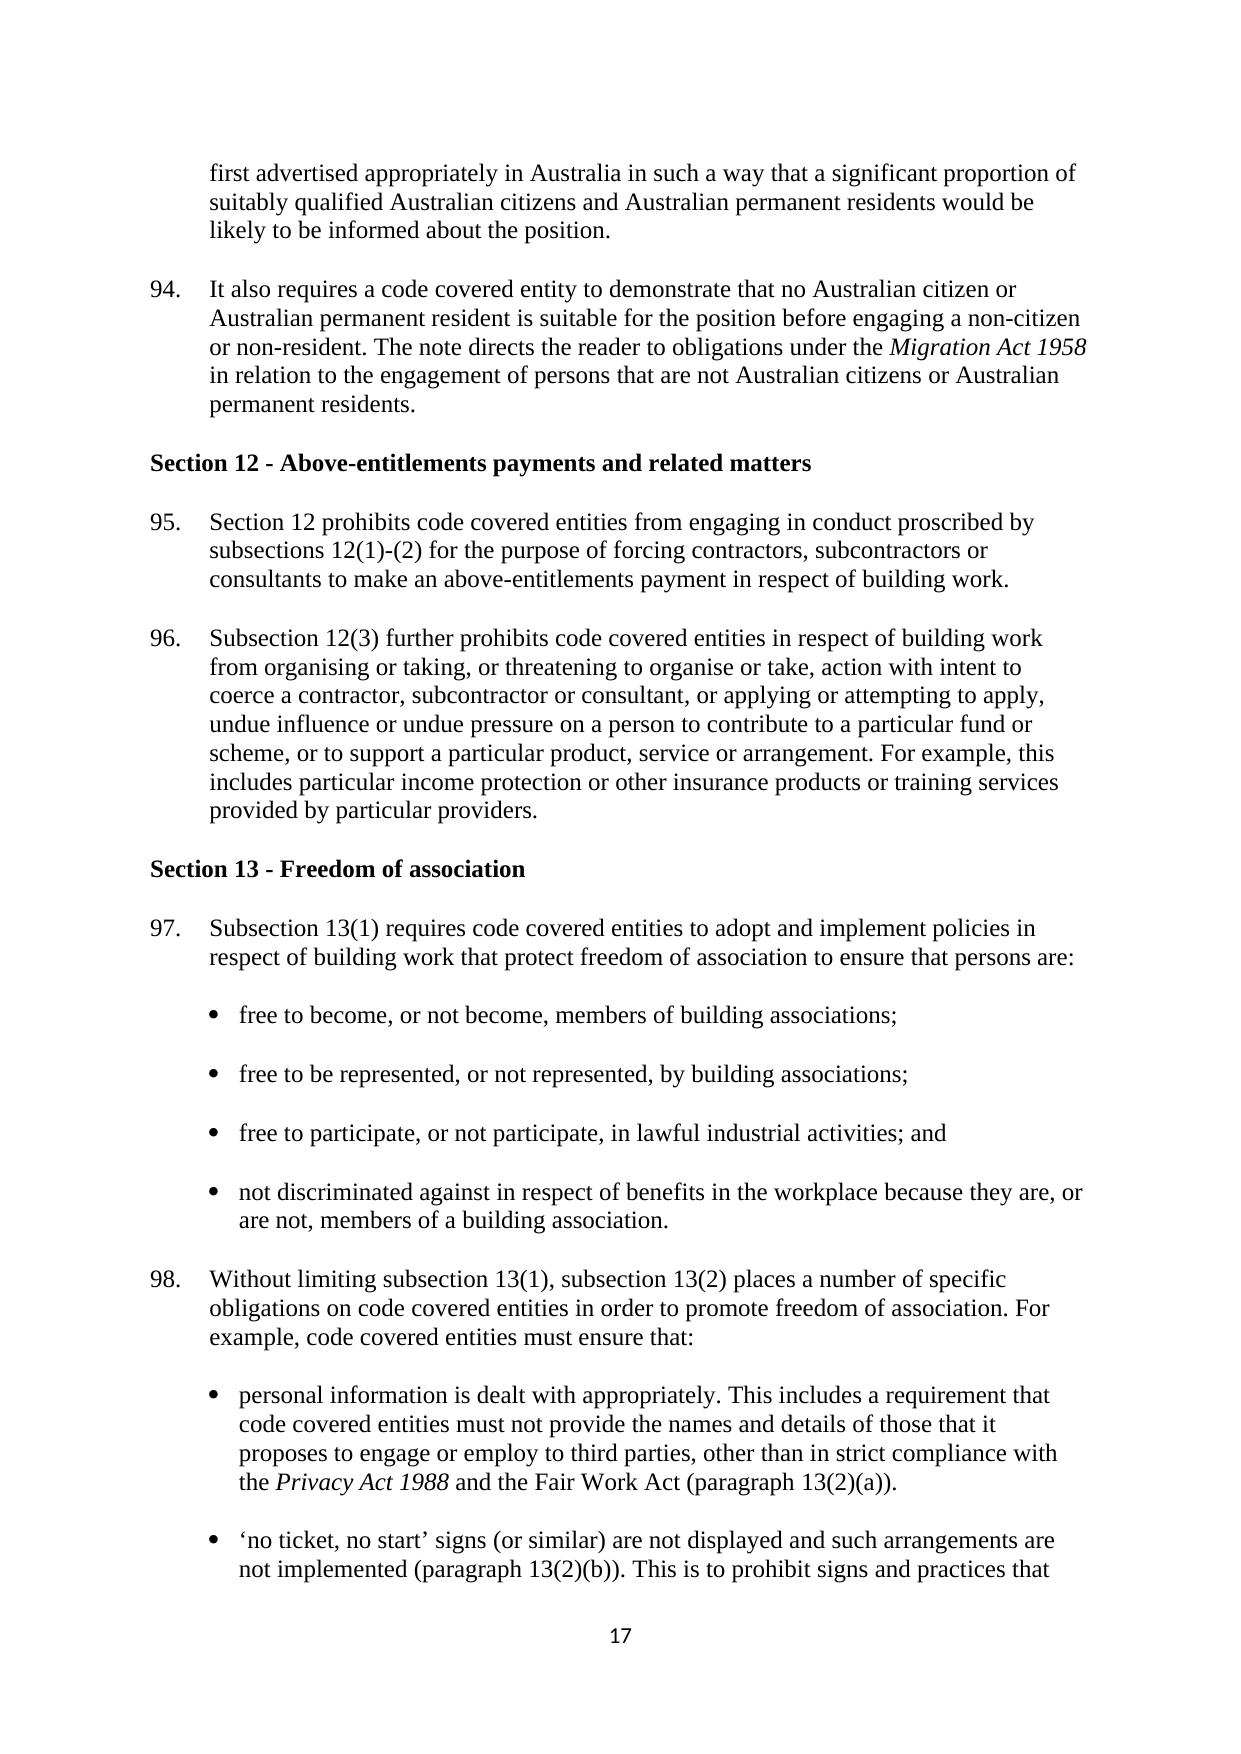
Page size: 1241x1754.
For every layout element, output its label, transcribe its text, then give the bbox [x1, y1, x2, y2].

subtitle Section 13 - Freedom of association [150, 854, 1090, 883]
list free to become, or not become, members of building associations; [209, 1000, 1090, 1029]
list personal information is dealt with appropriately. This includes a requirement that code covered entities must not provide the names and details of those that it proposes to engage or employ to third parties, other than in strict compliance with the Privacy Act 1988 and the Fair Work Act (paragraph 13(2)(a)). [209, 1380, 1090, 1495]
list Without limiting subsection 13(1), subsection 13(2) places a number of specific obligations on code covered entities in order to promote freedom of association. For example, code covered entities must ensure that: [150, 1264, 1090, 1350]
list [209, 1525, 1090, 1583]
list Subsection 12(3) further prohibits code covered entities in respect of building work from organising or taking, or threatening to organise or take, action with intent to coerce a contractor, subcontractor or consultant, or applying or attempting to apply, undue influence or undue pressure on a person to contribute to a particular fund or scheme, or to support a particular product, service or arrangement. For example, this includes particular income protection or other insurance products or training services provided by particular providers. [150, 623, 1090, 824]
list Subsection 13(1) requires code covered entities to adopt and implement policies in respect of building work that protect freedom of association to ensure that persons are: [150, 913, 1090, 970]
list free to be represented, or not represented, by building associations; [209, 1059, 1090, 1088]
list free to participate, or not participate, in lawful industrial activities; and [209, 1118, 1090, 1147]
subtitle Section 12 - Above-entitlements payments and related matters [150, 448, 1090, 477]
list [150, 158, 1090, 244]
list It also requires a code covered entity to demonstrate that no Australian citizen or Australian permanent resident is suitable for the position before engaging a non-citizen or non-resident. The note directs the reader to obligations under the Migration Act 1958 in relation to the engagement of persons that are not Australian citizens or Australian permanent residents. [150, 274, 1090, 418]
list Section 12 prohibits code covered entities from engaging in conduct proscribed by subsections 12(1)-(2) for the purpose of forcing contractors, subcontractors or consultants to make an above-entitlements payment in respect of building work. [150, 507, 1090, 593]
list not discriminated against in respect of benefits in the workplace because they are, or are not, members of a building association. [209, 1177, 1090, 1234]
